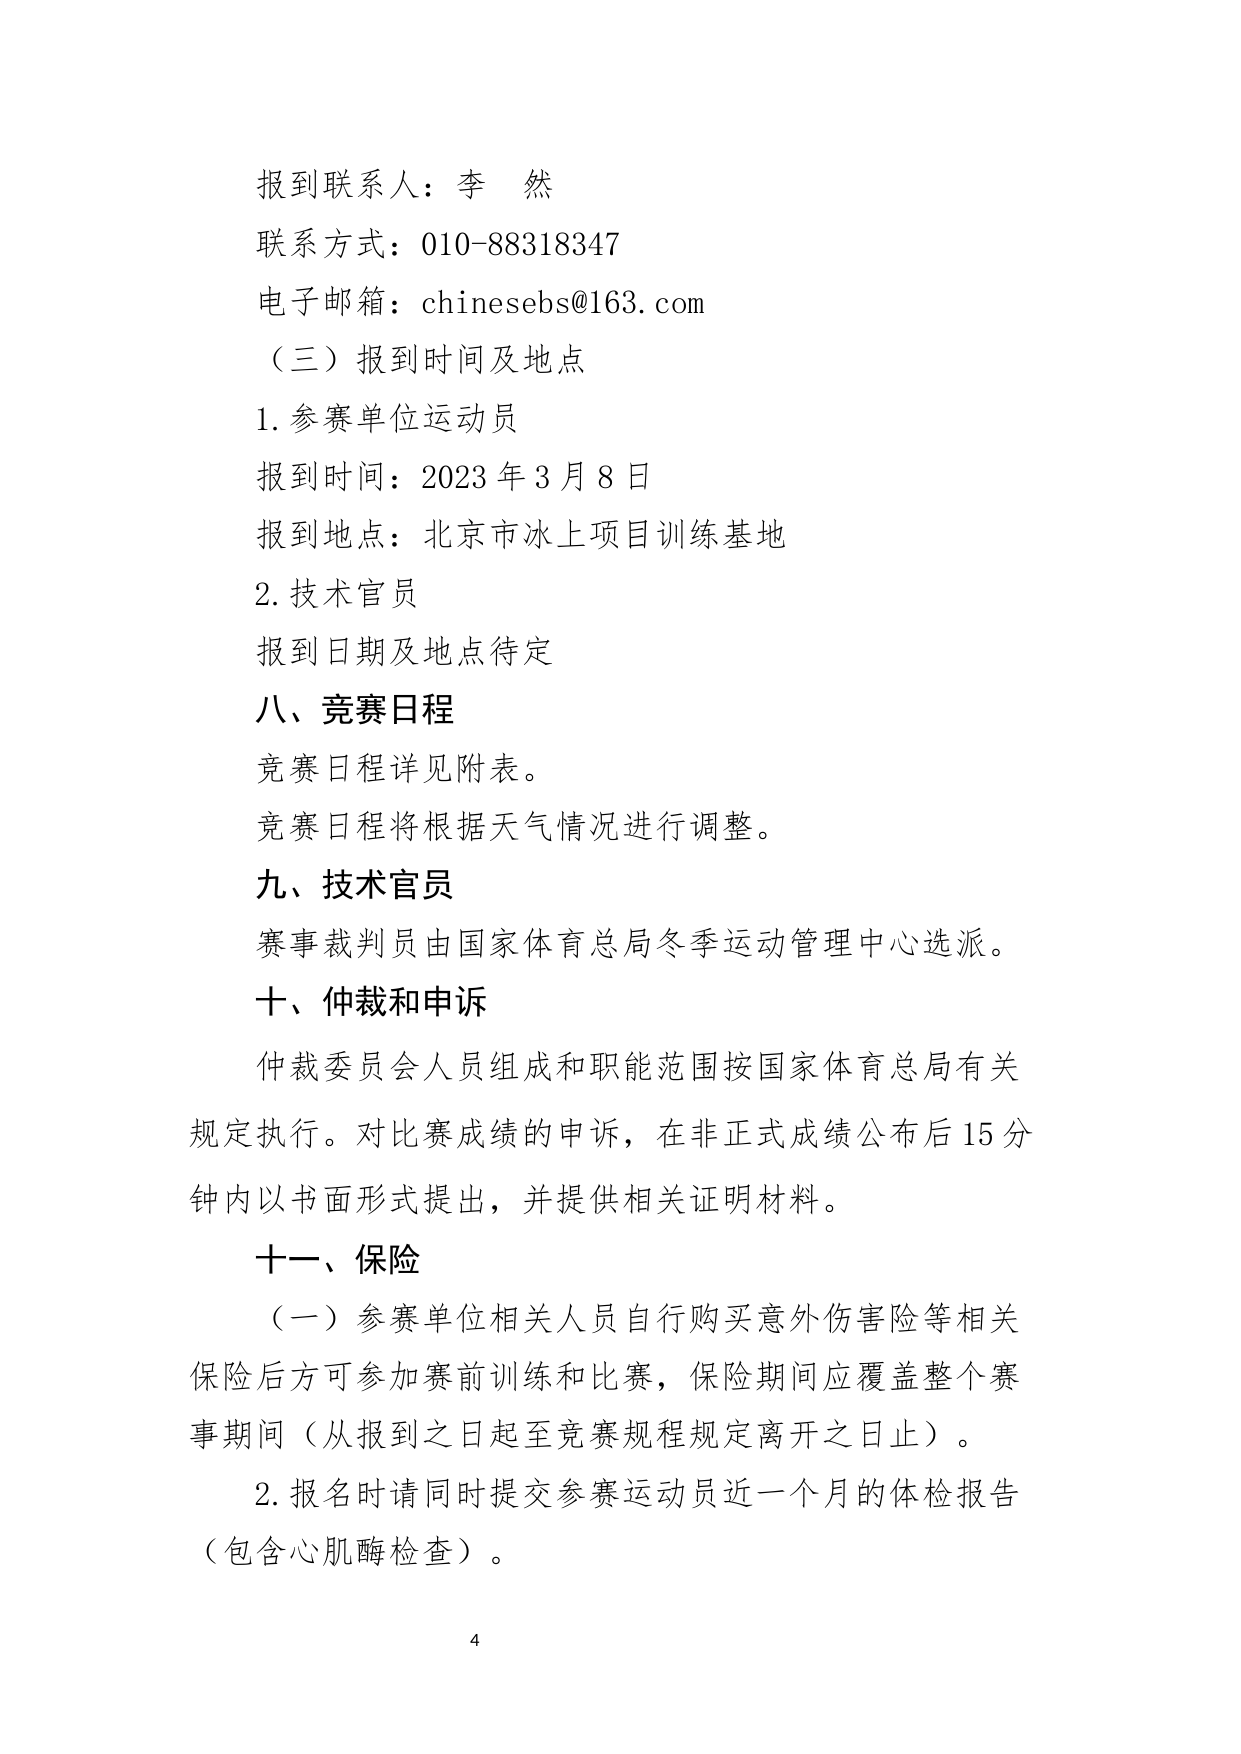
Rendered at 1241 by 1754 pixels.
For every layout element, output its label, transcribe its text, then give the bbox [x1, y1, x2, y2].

text 报到时间：2023年3月8日 [187, 442, 1053, 500]
text 报到地点：北京市冰上项目训练基地 [187, 500, 1053, 558]
text 报到日期及地点待定 [187, 617, 1053, 675]
text 2.报名时请同时提交参赛运动员近一个月的体检报告（包含心肌酶检查）。 [187, 1458, 1053, 1575]
text 2.技术官员 [187, 558, 1053, 617]
text 1.参赛单位运动员 [187, 383, 1053, 442]
text （三）报到时间及地点 [187, 325, 1053, 383]
text 报到联系人：李 然 [187, 150, 1053, 208]
text 竞赛日程将根据天气情况进行调整。 [187, 792, 1053, 850]
text （一）参赛单位相关人员自行购买意外伤害险等相关保险后方可参加赛前训练和比赛，保险期间应覆盖整个赛事期间（从报到之日起至竞赛规程规定离开之日止）。 [187, 1283, 1053, 1458]
text 八、竞赛日程 [187, 675, 1053, 733]
text 联系方式：010-88318347 [187, 208, 1053, 267]
text 竞赛日程详见附表。 [187, 733, 1053, 792]
text 十、仲裁和申诉 [187, 967, 1053, 1025]
text 九、技术官员 [187, 850, 1053, 908]
text 电子邮箱：chinesebs@163.com [187, 267, 1053, 325]
text 赛事裁判员由国家体育总局冬季运动管理中心选派。 [187, 908, 1053, 967]
text 十一、保险 [187, 1225, 1053, 1283]
text 仲裁委员会人员组成和职能范围按国家体育总局有关规定执行。对比赛成绩的申诉，在非正式成绩公布后15分钟内以书面形式提出，并提供相关证明材料。 [187, 1025, 1053, 1225]
